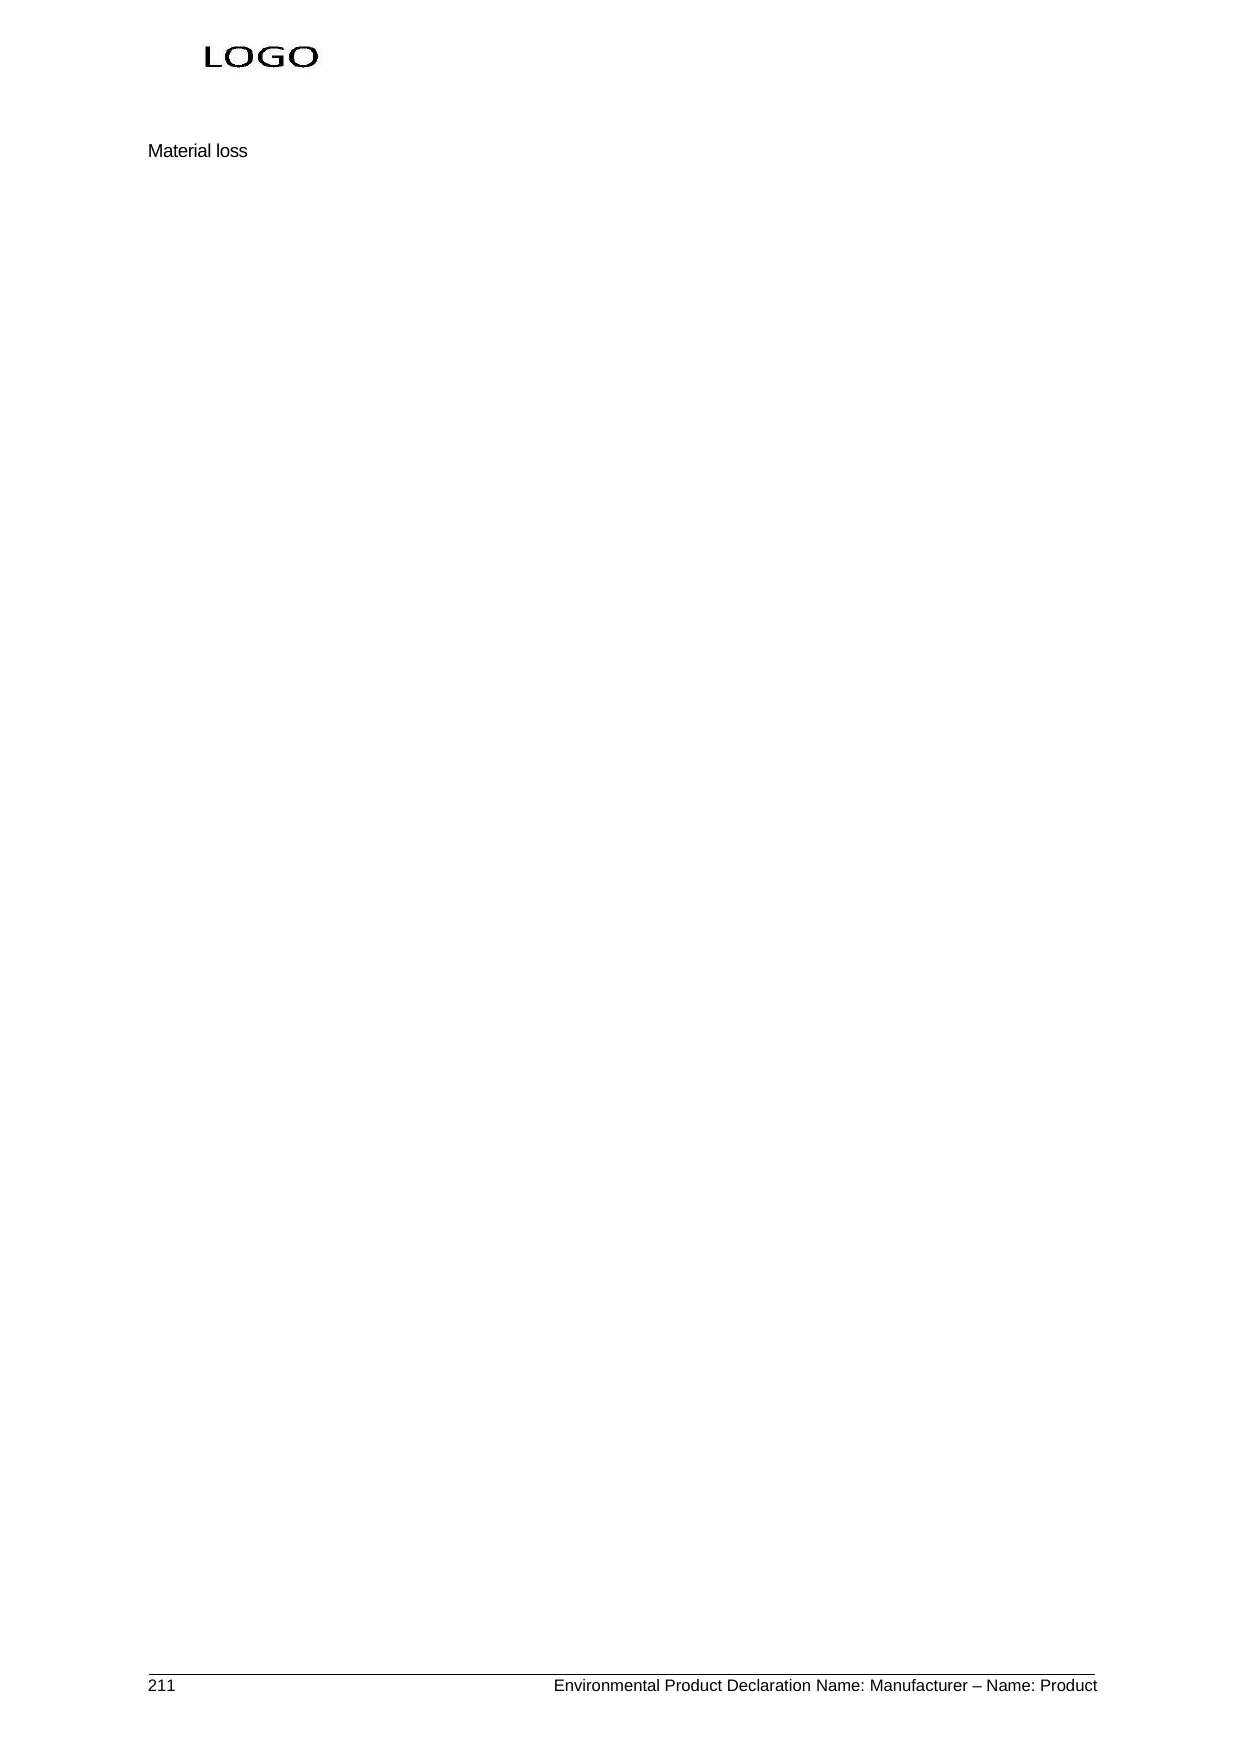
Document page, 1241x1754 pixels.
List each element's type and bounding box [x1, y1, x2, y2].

picture [148, 13, 623, 102]
